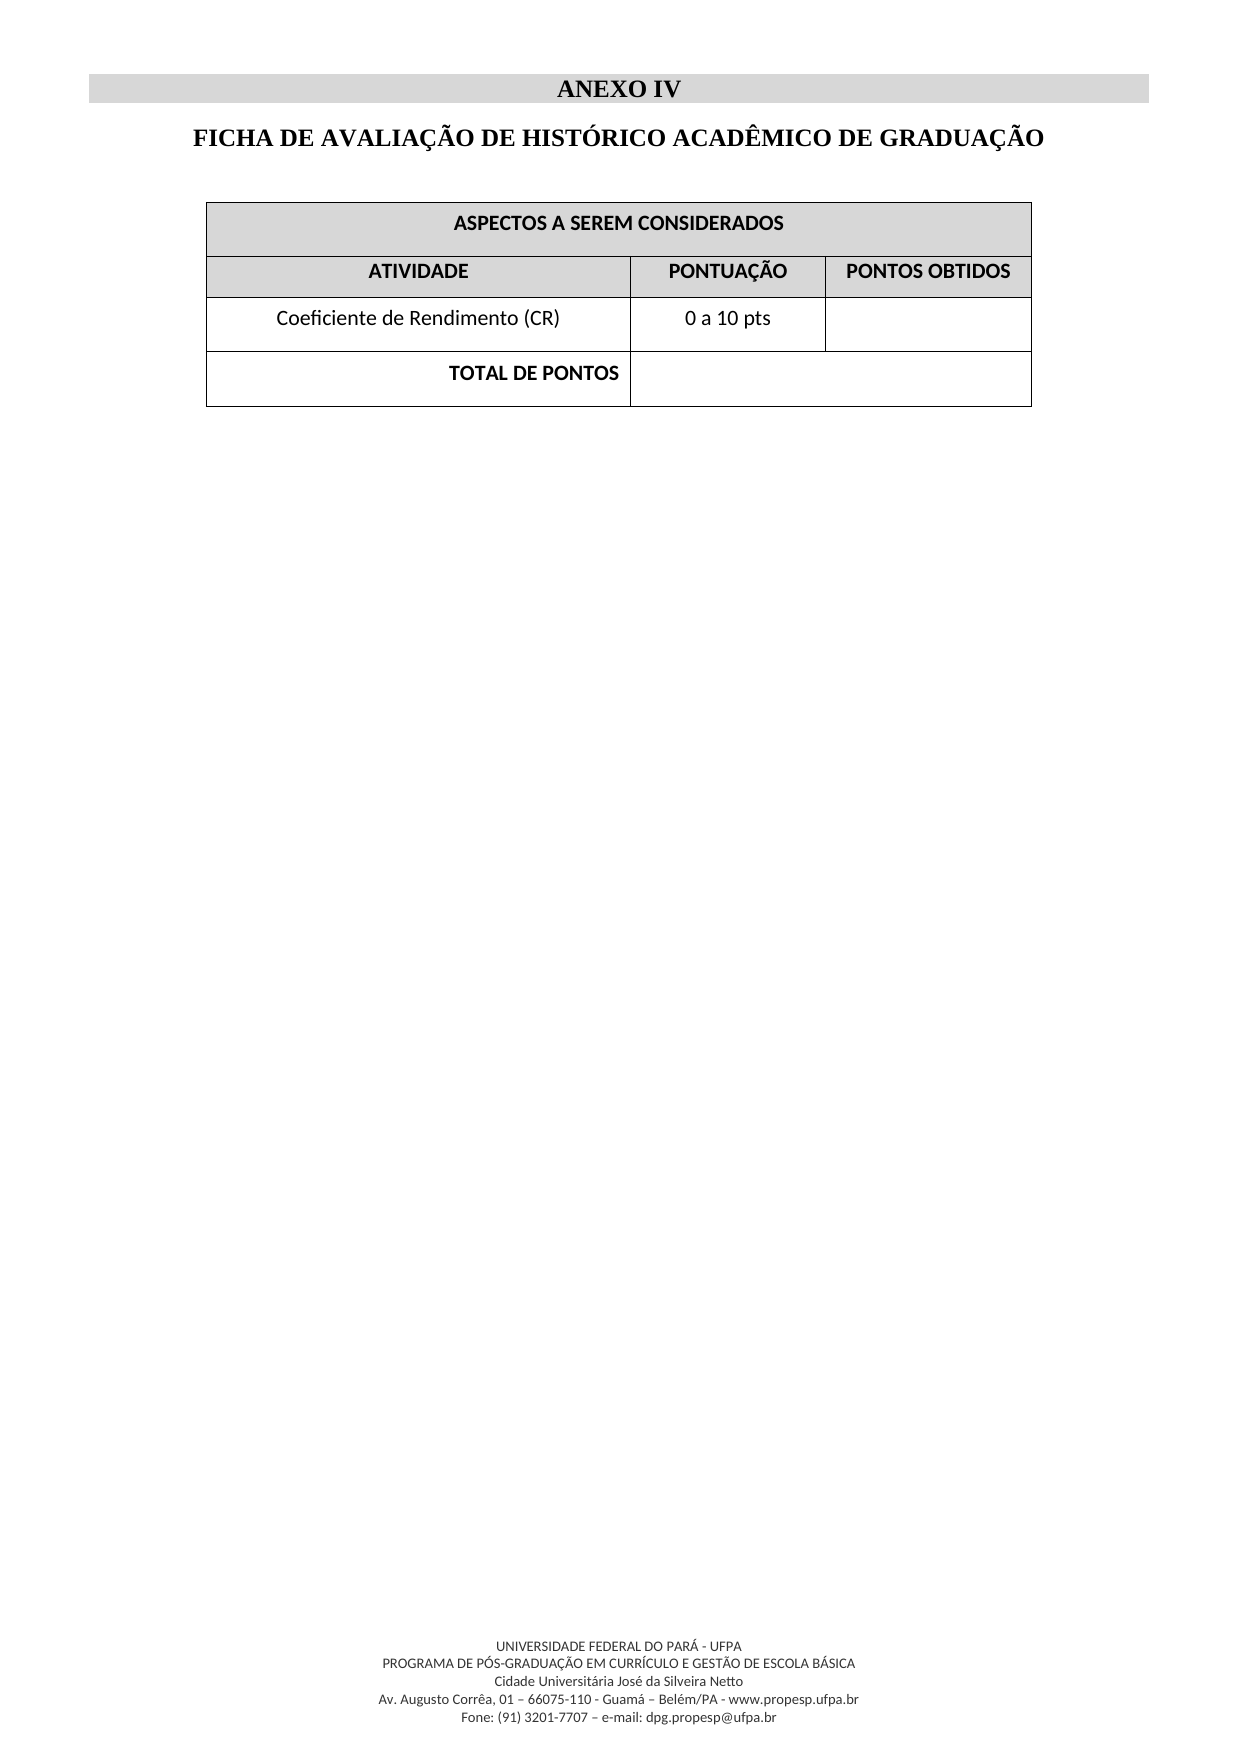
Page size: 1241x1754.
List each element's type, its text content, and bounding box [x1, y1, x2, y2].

table_cell [631, 352, 1031, 406]
table_cell 0 a 10 pts [631, 298, 825, 351]
table_cell TOTAL DE PONTOS [207, 352, 630, 406]
table_cell Coeficiente de Rendimento (CR) [207, 298, 630, 351]
table_header ASPECTOS A SEREM CONSIDERADOS [207, 203, 1031, 256]
table_cell PONTOS OBTIDOS [826, 257, 1031, 297]
table_cell [826, 298, 1031, 351]
text FICHA DE AVALIAÇÃO DE HISTÓRICO ACADÊMICO DE GRADUAÇÃO [89, 123, 1149, 152]
table_cell ATIVIDADE [207, 257, 630, 297]
table_cell PONTUAÇÃO [631, 257, 825, 297]
text ANEXO IV [89, 74, 1149, 103]
